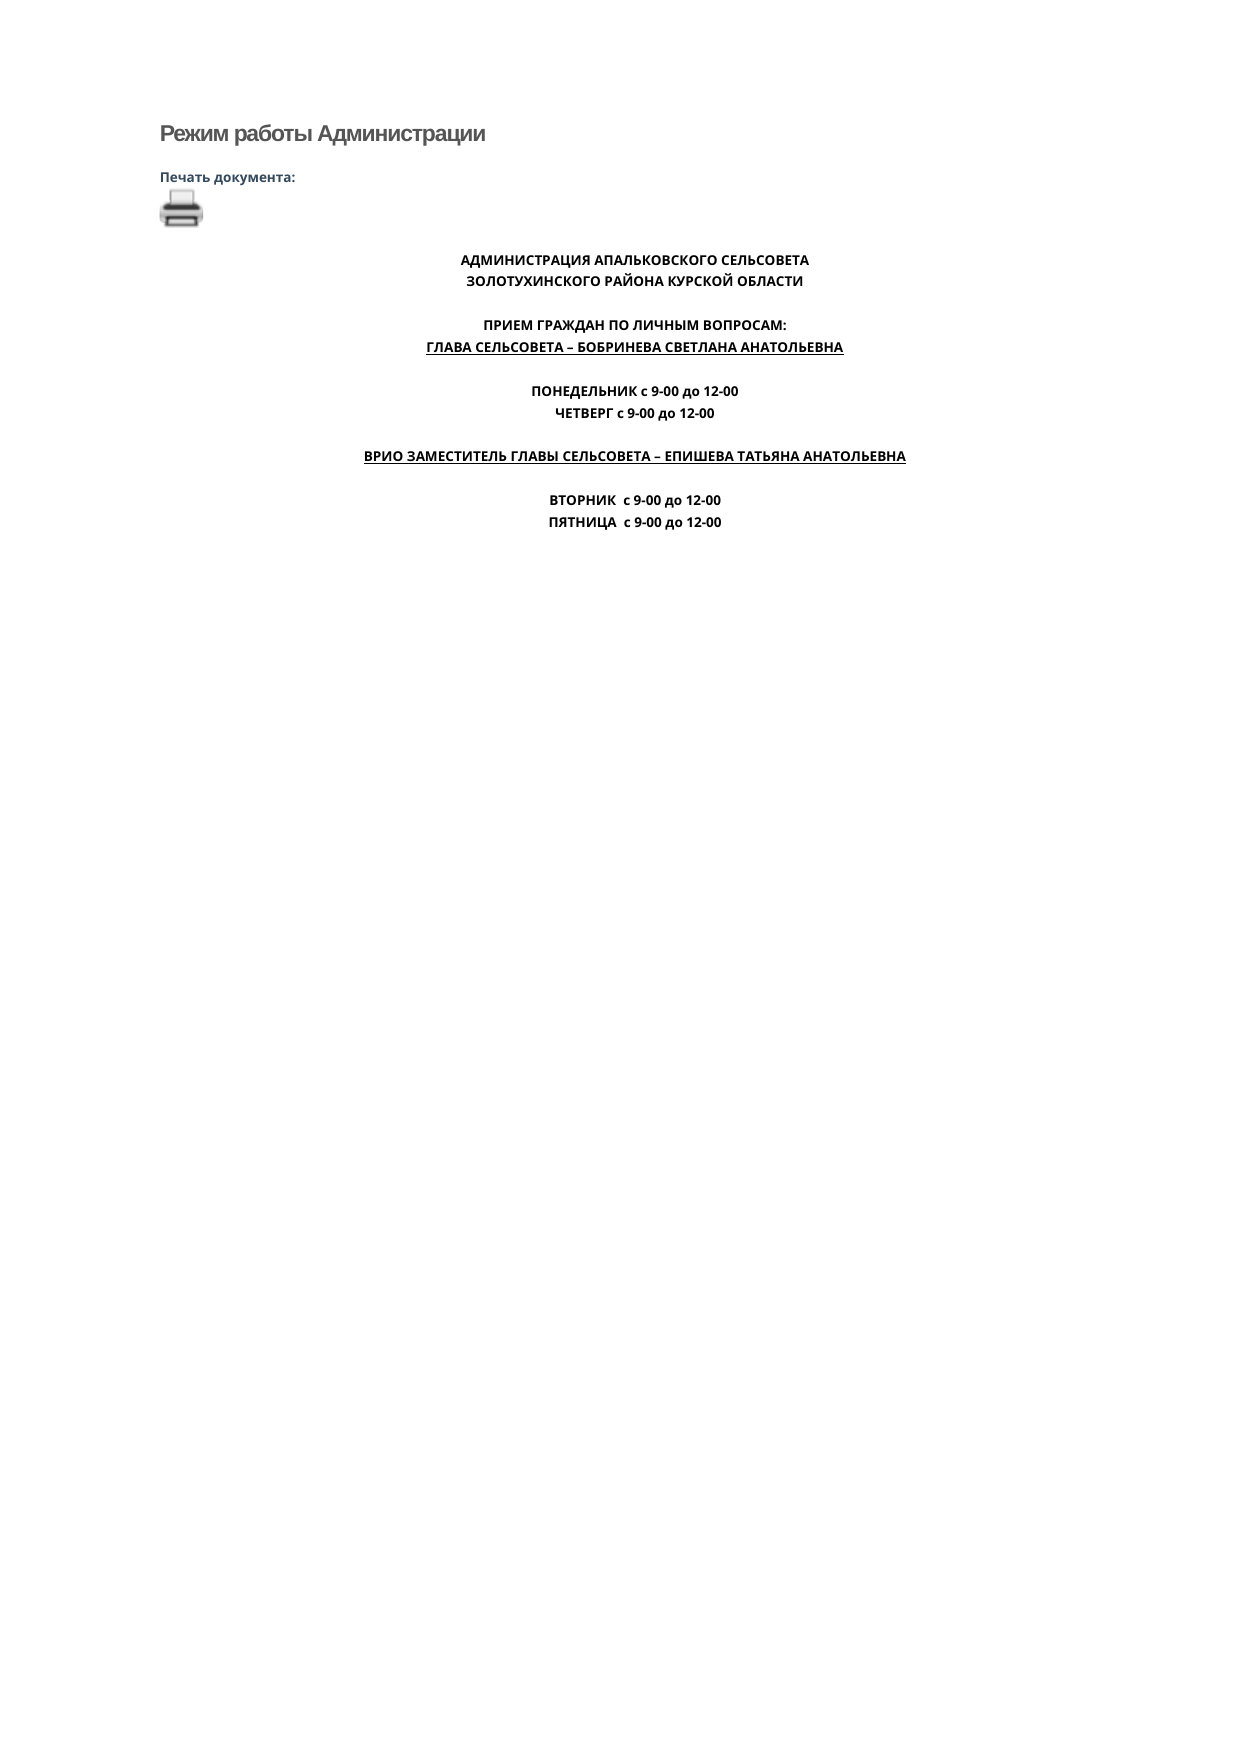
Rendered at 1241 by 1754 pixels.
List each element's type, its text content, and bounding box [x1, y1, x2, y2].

text ВТОРНИК с 9-00 до 12-00 [159, 488, 1110, 509]
text ПОНЕДЕЛЬНИК с 9-00 до 12-00 [159, 378, 1110, 400]
text ЧЕТВЕРГ с 9-00 до 12-00 [159, 400, 1110, 422]
text Режим работы Администрации [159, 118, 1110, 147]
text ЗОЛОТУХИНСКОГО РАЙОНА КУРСКОЙ ОБЛАСТИ [159, 269, 1110, 291]
text ГЛАВА СЕЛЬСОВЕТА – БОБРИНЕВА СВЕТЛАНА АНАТОЛЬЕВНА [159, 334, 1110, 356]
picture [159, 186, 204, 231]
text АДМИНИСТРАЦИЯ АПАЛЬКОВСКОГО СЕЛЬСОВЕТА [159, 247, 1110, 269]
text Печать документа: [159, 168, 1110, 187]
text ВРИО ЗАМЕСТИТЕЛЬ ГЛАВЫ СЕЛЬСОВЕТА – ЕПИШЕВА ТАТЬЯНА АНАТОЛЬЕВНА [159, 444, 1110, 466]
text ПЯТНИЦА с 9-00 до 12-00 [159, 509, 1110, 531]
text ПРИЕМ ГРАЖДАН ПО ЛИЧНЫМ ВОПРОСАМ: [159, 313, 1110, 334]
